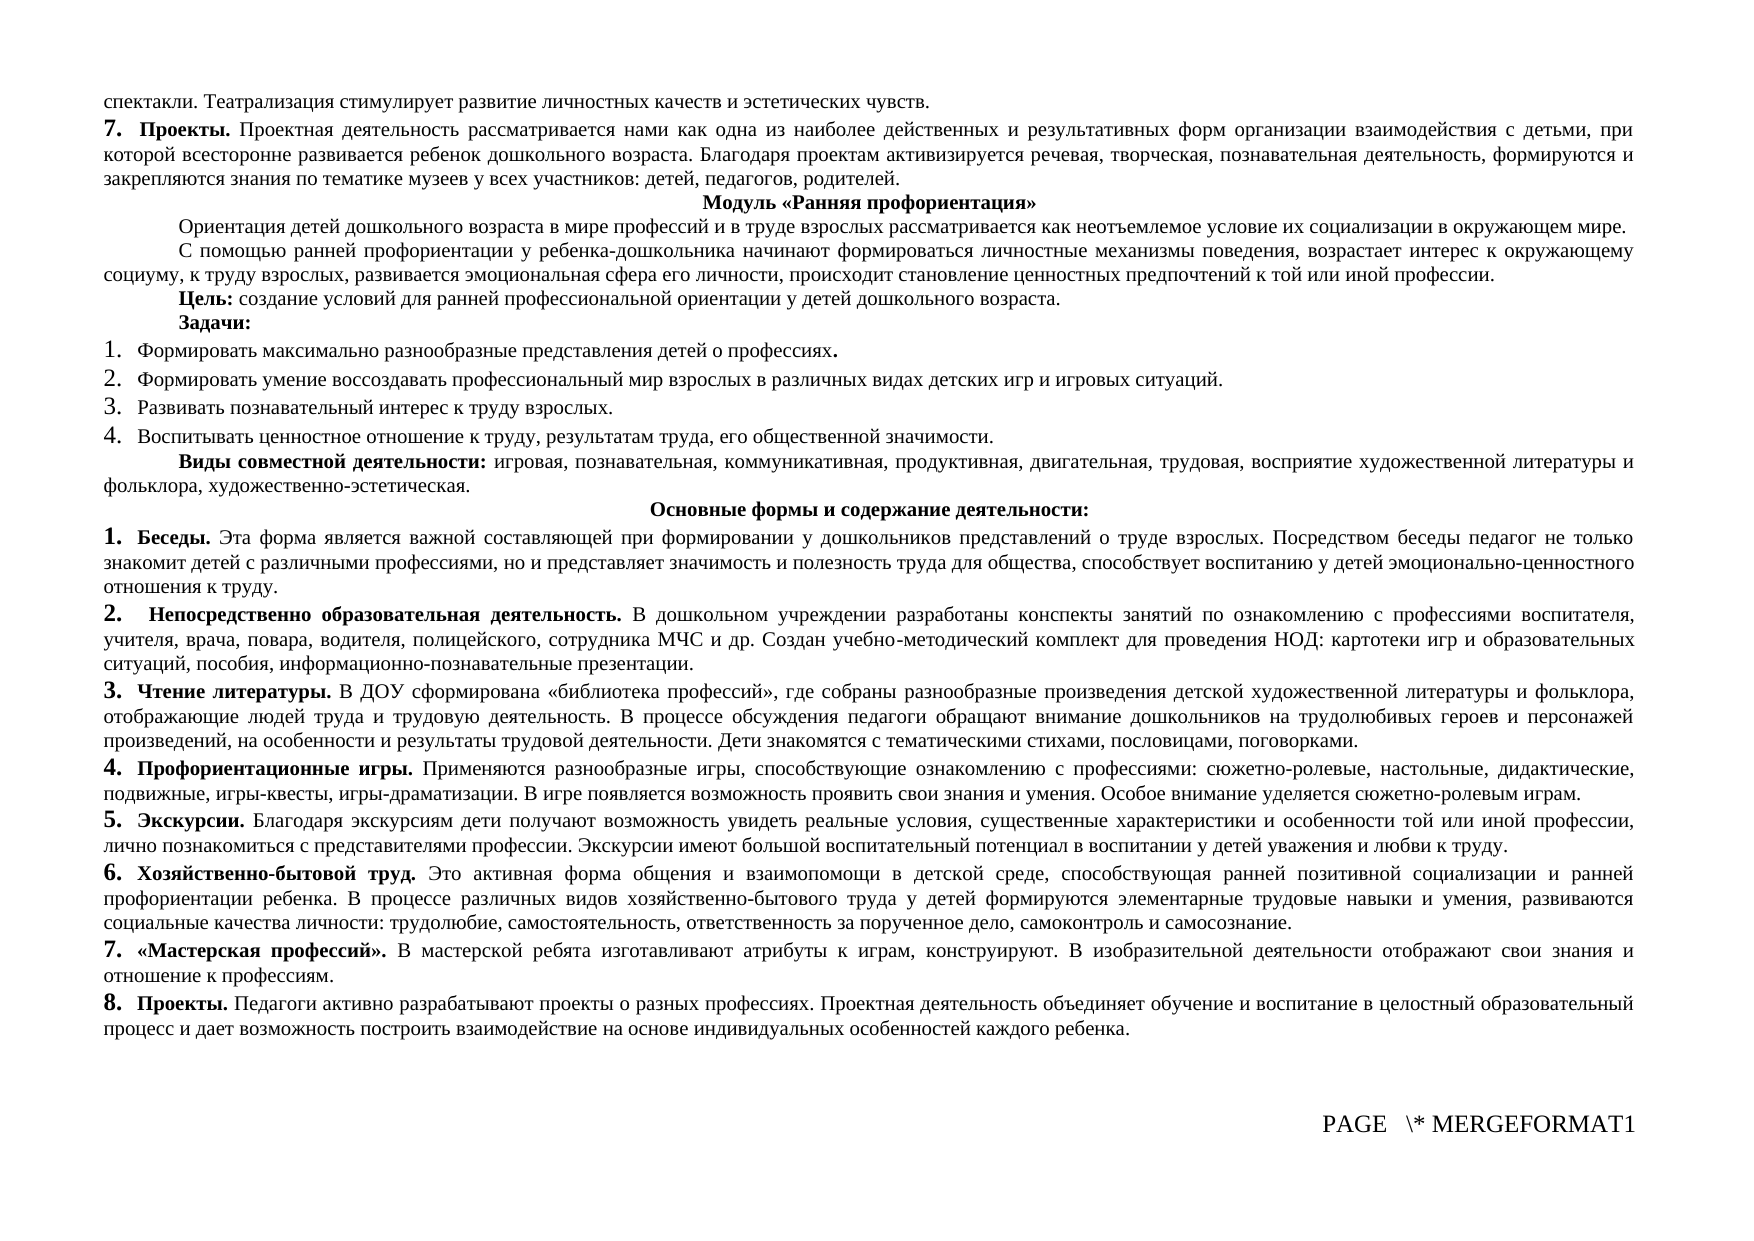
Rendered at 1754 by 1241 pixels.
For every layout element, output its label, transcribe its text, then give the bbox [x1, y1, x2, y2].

text Ориентация детей дошкольного возраста в мире профессий и в труде взрослых рассматривается как неотъемлемое условие их социализации в окружающем мире. [103, 214, 1636, 238]
list Чтение литературы. В ДОУ сформирована «библиотека профессий», где собраны разнообразные произведения детской художественной литературы и фольклора, отображающие людей труда и трудовую деятельность. В процессе обсуждения педагоги обращают внимание дошкольников на трудолюбивых героев и персонажей произведений, на особенности и результаты трудовой деятельности. Дети знакомятся с тематическими стихами, пословицами, поговорками. [103, 675, 1636, 752]
text С помощью ранней профориентации у ребенка-дошкольника начинают формироваться личностные механизмы поведения, возрастает интерес к окружающему социуму, к труду взрослых, развивается эмоциональная сфера его личности, происходит становление ценностных предпочтений к той или иной профессии. [103, 238, 1636, 286]
list Воспитывать ценностное отношение к труду, результатам труда, его общественной значимости. [103, 420, 1636, 449]
list Развивать познавательный интерес к труду взрослых. [103, 391, 1636, 420]
list Экскурсии. Благодаря экскурсиям дети получают возможность увидеть реальные условия, существенные характеристики и особенности той или иной профессии, лично познакомиться с представителями профессии. Экскурсии имеют большой воспитательный потенциал в воспитании у детей уважения и любви к труду. [103, 804, 1636, 857]
list Проекты. Проектная деятельность рассматривается нами как одна из наиболее действенных и результативных форм организации взаимодействия с детьми, при которой всесторонне развивается ребенок дошкольного возраста. Благодаря проектам активизируется речевая, творческая, познавательная деятельность, формируются и закрепляются знания по тематике музеев у всех участников: детей, педагогов, родителей. [103, 113, 1636, 189]
text Задачи: [103, 310, 1636, 334]
list «Мастерская профессий». В мастерской ребята изготавливают атрибуты к играм, конструируют. В изобразительной деятельности отображают свои знания и отношение к профессиям. [103, 934, 1636, 987]
text Основные формы и содержание деятельности: [103, 497, 1636, 521]
list Формировать максимально разнообразные представления детей о профессиях. [103, 334, 1636, 363]
list Беседы. Эта форма является важной составляющей при формировании у дошкольников представлений о труде взрослых. Посредством беседы педагог не только знакомит детей с различными профессиями, но и представляет значимость и полезность труда для общества, способствует воспитанию у детей эмоционально-ценностного отношения к труду. [103, 521, 1636, 598]
text Модуль «Ранняя профориентация» [103, 189, 1636, 214]
text Цель: создание условий для ранней профессиональной ориентации у детей дошкольного возраста. [103, 286, 1636, 310]
list Хозяйственно-бытовой труд. Это активная форма общения и взаимопомощи в детской среде, способствующая ранней позитивной социализации и ранней профориентации ребенка. В процессе различных видов хозяйственно-бытового труда у детей формируются элементарные трудовые навыки и умения, развиваются социальные качества личности: трудолюбие, самостоятельность, ответственность за порученное дело, самоконтроль и самосознание. [103, 857, 1636, 934]
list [103, 89, 1636, 113]
list Формировать умение воссоздавать профессиональный мир взрослых в различных видах детских игр и игровых ситуаций. [103, 363, 1636, 391]
list Проекты. Педагоги активно разрабатывают проекты о разных профессиях. Проектная деятельность объединяет обучение и воспитание в целостный образовательный процесс и дает возможность построить взаимодействие на основе индивидуальных особенностей каждого ребенка. [103, 987, 1636, 1040]
list Профориентационные игры. Применяются разнообразные игры, способствующие ознакомлению с профессиями: сюжетно-ролевые, настольные, дидактические, подвижные, игры-квесты, игры-драматизации. В игре появляется возможность проявить свои знания и умения. Особое внимание уделяется сюжетно-ролевым играм. [103, 752, 1636, 804]
list Непосредственно образовательная деятельность. В дошкольном учреждении разработаны конспекты занятий по ознакомлению с профессиями воспитателя, учителя, врача, повара, водителя, полицейского, сотрудника МЧС и др. Создан учебно-методический комплект для проведения НОД: картотеки игр и образовательных ситуаций, пособия, информационно-познавательные презентации. [103, 598, 1636, 675]
text Виды совместной деятельности: игровая, познавательная, коммуникативная, продуктивная, двигательная, трудовая, восприятие художественной литературы и фольклора, художественно-эстетическая. [103, 449, 1636, 497]
